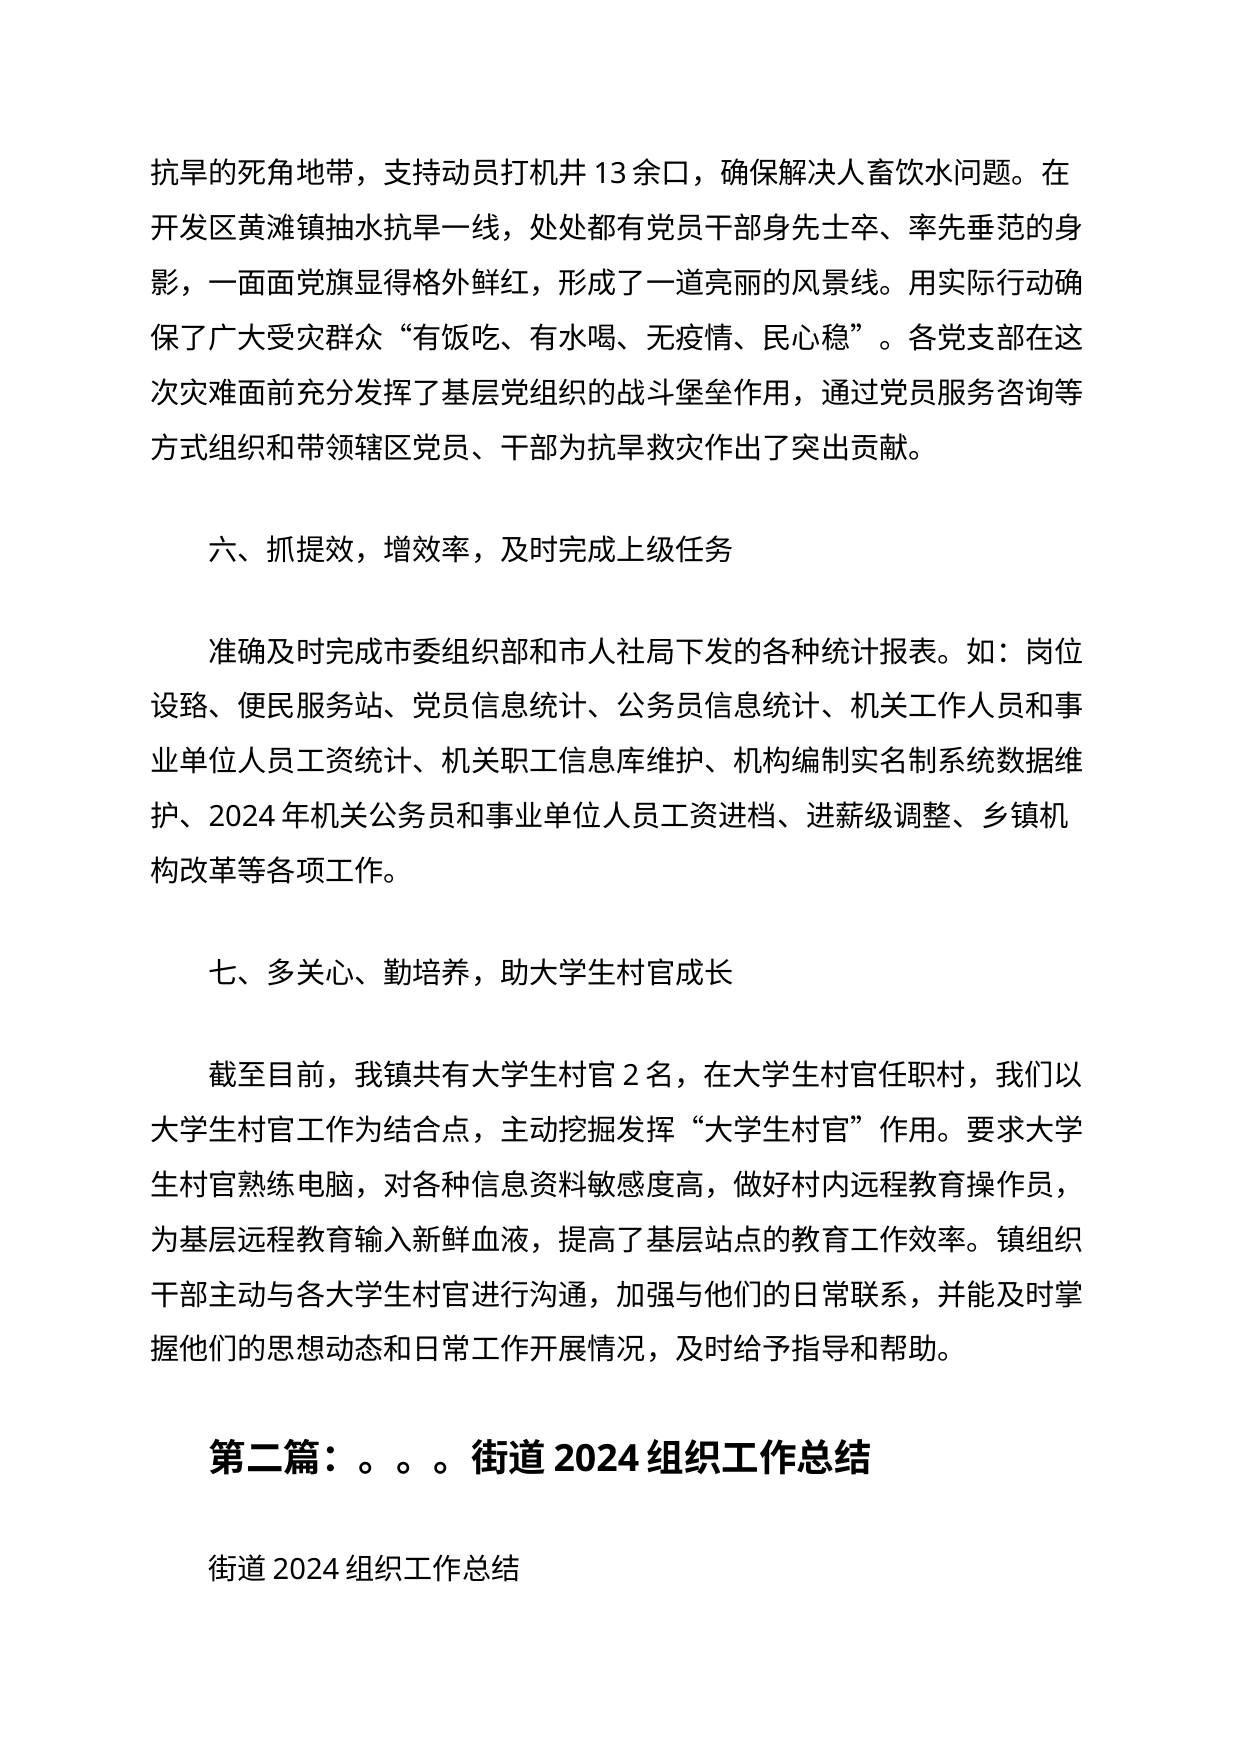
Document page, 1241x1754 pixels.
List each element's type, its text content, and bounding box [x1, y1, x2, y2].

text 六、抓提效，增效率，及时完成上级任务 [150, 526, 1090, 569]
text 准确及时完成市委组织部和市人社局下发的各种统计报表。如：岗位设臵、便民服务站、党员信息统计、公务员信息统计、机关工作人员和事业单位人员工资统计、机关职工信息库维护、机构编制实名制系统数据维护、2024年机关公务员和事业单位人员工资进档、进薪级调整、乡镇机构改革等各项工作。 [150, 628, 1090, 890]
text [150, 150, 1090, 467]
text 街道2024组织工作总结 [150, 1545, 1090, 1588]
text 第二篇：。。。街道2024组织工作总结 [150, 1428, 1090, 1482]
text 七、多关心、勤培养，助大学生村官成长 [150, 949, 1090, 992]
text 截至目前，我镇共有大学生村官2名，在大学生村官任职村，我们以大学生村官工作为结合点，主动挖掘发挥“大学生村官”作用。要求大学生村官熟练电脑，对各种信息资料敏感度高，做好村内远程教育操作员，为基层远程教育输入新鲜血液，提高了基层站点的教育工作效率。镇组织干部主动与各大学生村官进行沟通，加强与他们的日常联系，并能及时掌握他们的思想动态和日常工作开展情况，及时给予指导和帮助。 [150, 1051, 1090, 1368]
